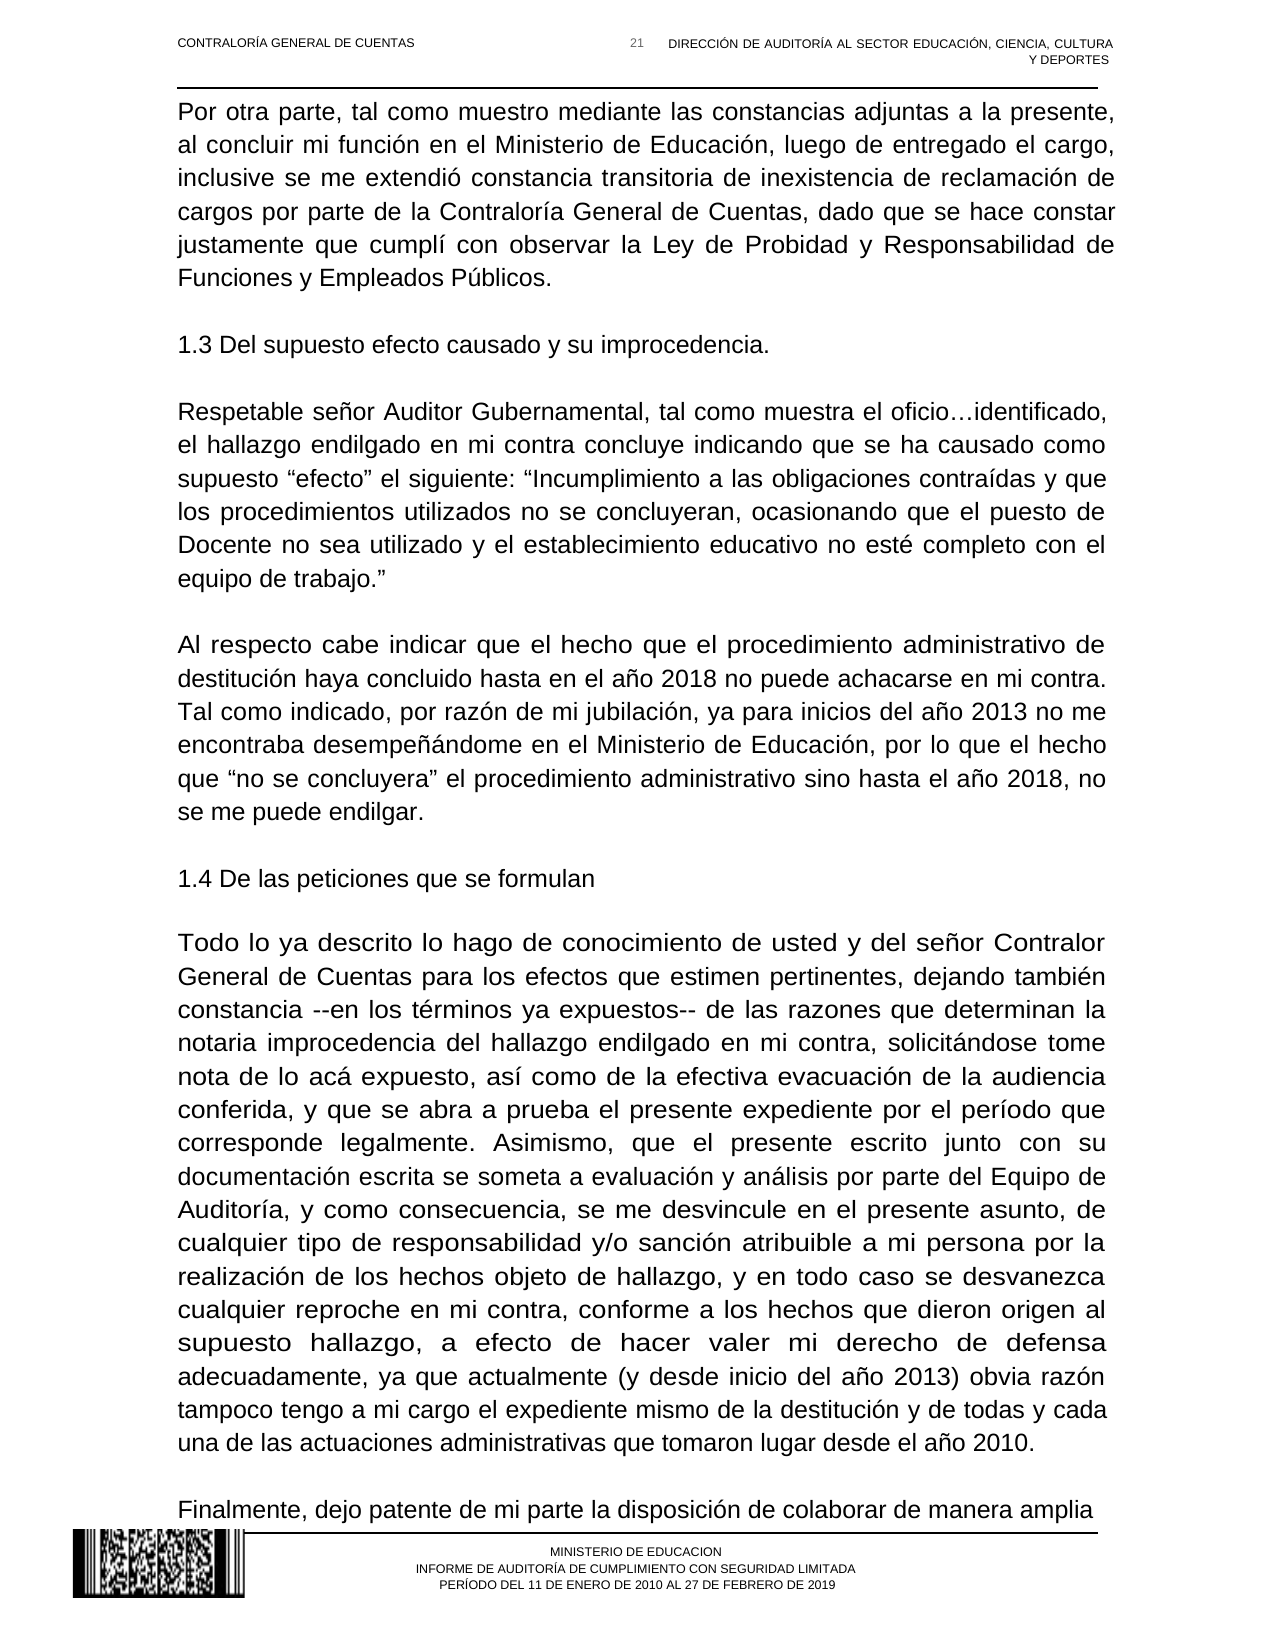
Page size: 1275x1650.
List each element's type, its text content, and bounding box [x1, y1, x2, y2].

text MINISTERIO DE EDUCACION [550, 1545, 1275, 1559]
text DIRECCIÓN DE AUDITORÍA AL SECTOR EDUCACIÓN, CIENCIA, CULTURA Y DEPORTES [668, 36, 1118, 67]
text INFORME DE AUDITORÍA DE CUMPLIMIENTO CON SEGURIDAD LIMITADA PERÍODO DEL 11 DE ENERO DE 2010 AL 27 DE FEBRERO DE 2019 [416, 1560, 865, 1593]
text 1.4 De las peticiones que se formulan [177, 864, 1275, 893]
text Respetable señor Auditor Gubernamental, tal como muestra el oficio…identificado, el hallazgo endilgado en mi contra concluye indicando que se ha causado como supuesto “efecto” el siguiente: “Incumplimiento a las obligaciones contraídas y que los procedimientos utilizados no se concluyeran, ocasionando que el puesto de Docente no sea utilizado y el establecimiento educativo no esté completo con el equipo de trabajo.” [177, 394, 1117, 594]
text 1.3 Del supuesto efecto causado y su improcedencia. [177, 331, 1275, 359]
text Al respecto cabe indicar que el hecho que el procedimiento administrativo de destitución haya concluido hasta en el año 2018 no puede achacarse en mi contra. Tal como indicado, por razón de mi jubilación, ya para inicios del año 2013 no me encontraba desempeñándome en el Ministerio de Educación, por lo que el hecho que “no se concluyera” el procedimiento administrativo sino hasta el año 2018, no se me puede endilgar. [177, 627, 1117, 827]
picture [72, 1529, 245, 1598]
text CONTRALORÍA GENERAL DE CUENTAS 21 [177, 36, 660, 50]
text Por otra parte, tal como muestro mediante las constancias adjuntas a la presente, al concluir mi función en el Ministerio de Educación, luego de entregado el cargo, inclusive se me extendió constancia transitoria de inexistencia de reclamación de cargos por parte de la Contraloría General de Cuentas, dado que se hace constar justamente que cumplí con observar la Ley de Probidad y Responsabilidad de Funciones y Empleados Públicos. [177, 93, 1117, 293]
text Finalmente, dejo patente de mi parte la disposición de colaborar de manera amplia [177, 1496, 1275, 1524]
text Todo lo ya descrito lo hago de conocimiento de usted y del señor Contralor General de Cuentas para los efectos que estimen pertinentes, dejando también constancia --en los términos ya expuestos-- de las razones que determinan la notaria improcedencia del hallazgo endilgado en mi contra, solicitándose tome nota de lo acá expuesto, así como de la efectiva evacuación de la audiencia conferida, y que se abra a prueba el presente expediente por el período que corresponde legalmente. Asimismo, que el presente escrito junto con su documentación escrita se someta a evaluación y análisis por parte del Equipo de Auditoría, y como consecuencia, se me desvincule en el presente asunto, de cualquier tipo de responsabilidad y/o sanción atribuible a mi persona por la realización de los hechos objeto de hallazgo, y en todo caso se desvanezca cualquier reproche en mi contra, conforme a los hechos que dieron origen al supuesto hallazgo, a efecto de hacer valer mi derecho de defensa adecuadamente, ya que actualmente (y desde inicio del año 2013) obvia razón tampoco tengo a mi cargo el expediente mismo de la destitución y de todas y cada una de las actuaciones administrativas que tomaron lugar desde el año 2010. [177, 925, 1117, 1458]
